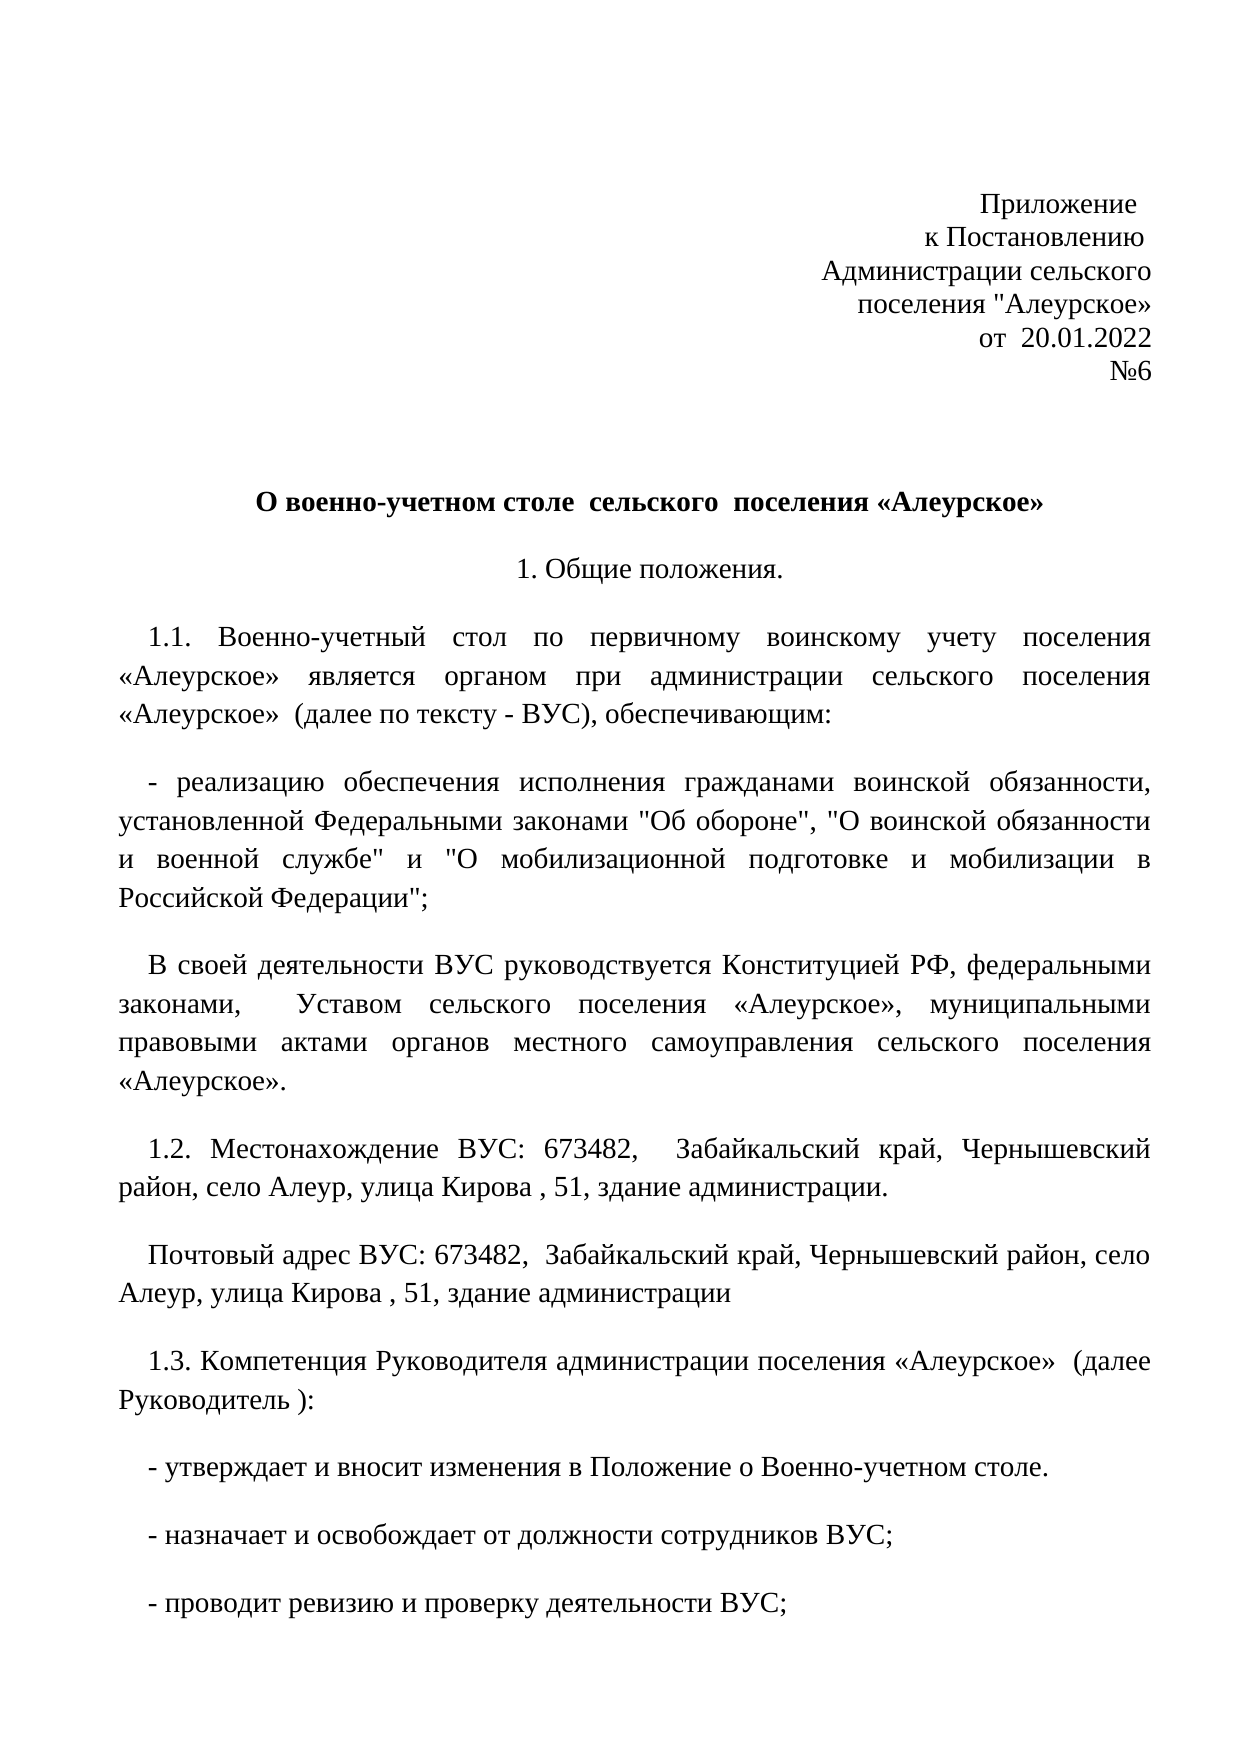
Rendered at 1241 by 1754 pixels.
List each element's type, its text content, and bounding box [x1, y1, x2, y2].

text - назначает и освобождает от должности сотрудников ВУС; [118, 1517, 1152, 1551]
text 1.3. Компетенция Руководителя администрации поселения «Алеурское» (далее Руководитель ): [118, 1343, 1152, 1415]
text 1.1. Военно-учетный стол по первичному воинскому учету поселения «Алеурское» является органом при администрации сельского поселения «Алеурское» (далее по тексту - ВУС), обеспечивающим: [118, 619, 1152, 730]
text - реализацию обеспечения исполнения гражданами воинской обязанности, установленной Федеральными законами "Об обороне", "О воинской обязанности и военной службе" и "О мобилизационной подготовке и мобилизации в Российской Федерации"; [118, 764, 1152, 913]
text О военно-учетном столе сельского поселения «Алеурское» [118, 484, 1152, 517]
text Почтовый адрес ВУС: 673482, Забайкальский край, Чернышевский район, село Алеур, улица Кирова , 51, здание администрации [118, 1237, 1152, 1309]
text поселения "Алеурское» [177, 286, 1152, 320]
text Приложение к Постановлению Администрации сельского [177, 186, 1152, 286]
text 1. Общие положения. [118, 552, 1152, 585]
text от 20.01.2022 №6 [177, 320, 1152, 387]
text - утверждает и вносит изменения в Положение о Военно-учетном столе. [118, 1449, 1152, 1483]
text - проводит ревизию и проверку деятельности ВУС; [118, 1585, 1152, 1618]
text 1.2. Местонахождение ВУС: 673482, Забайкальский край, Чернышевский район, село Алеур, улица Кирова , 51, здание администрации. [118, 1131, 1152, 1203]
text В своей деятельности ВУС руководствуется Конституцией РФ, федеральными законами, Уставом сельского поселения «Алеурское», муниципальными правовыми актами органов местного самоуправления сельского поселения «Алеурское». [118, 947, 1152, 1097]
